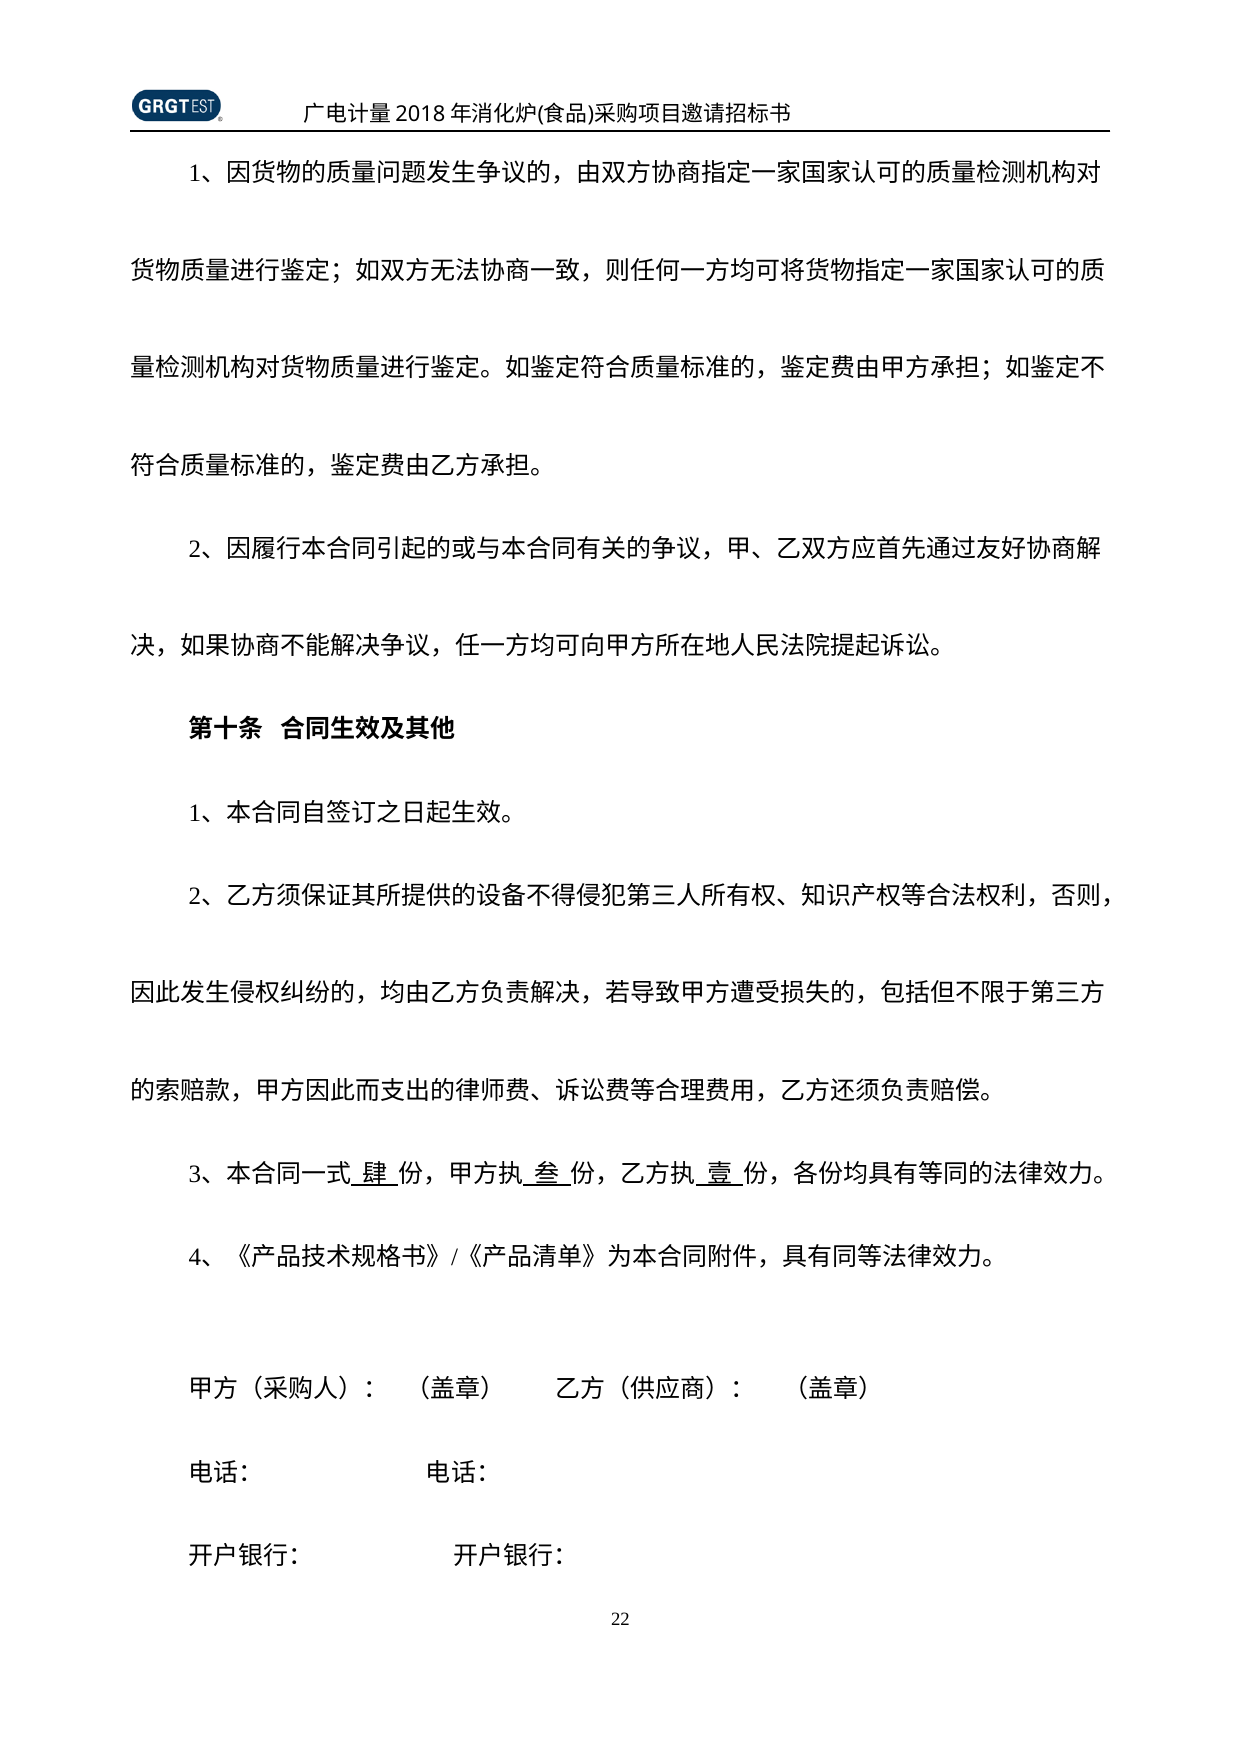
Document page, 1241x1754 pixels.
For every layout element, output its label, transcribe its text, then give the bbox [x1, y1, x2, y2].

text 2、因履行本合同引起的或与本合同有关的争议，甲、乙双方应首先通过友好协商解决，如果协商不能解决争议，任一方均可向甲方所在地人民法院提起诉讼。 [130, 514, 1110, 676]
text 电话： 电话： [130, 1438, 1110, 1503]
text 甲方（采购人）： （盖章） 乙方（供应商）： （盖章） [130, 1354, 1110, 1419]
text 2、乙方须保证其所提供的设备不得侵犯第三人所有权、知识产权等合法权利，否则，因此发生侵权纠纷的，均由乙方负责解决，若导致甲方遭受损失的，包括但不限于第三方的索赔款，甲方因此而支出的律师费、诉讼费等合理费用，乙方还须负责赔偿。 [130, 861, 1110, 1121]
text 3、本合同一式 肆 份，甲方执 叁 份，乙方执 壹 份，各份均具有等同的法律效力。 [130, 1139, 1110, 1204]
text 1、本合同自签订之日起生效。 [130, 778, 1110, 843]
text 1、因货物的质量问题发生争议的，由双方协商指定一家国家认可的质量检测机构对货物质量进行鉴定；如双方无法协商一致，则任何一方均可将货物指定一家国家认可的质量检测机构对货物质量进行鉴定。如鉴定符合质量标准的，鉴定费由甲方承担；如鉴定不符合质量标准的，鉴定费由乙方承担。 [130, 138, 1110, 496]
text 4、《产品技术规格书》/《产品清单》为本合同附件，具有同等法律效力。 [130, 1222, 1110, 1287]
picture [129, 88, 224, 122]
text 第十条 合同生效及其他 [130, 694, 1110, 759]
text 开户银行： 开户银行： [130, 1521, 1110, 1586]
